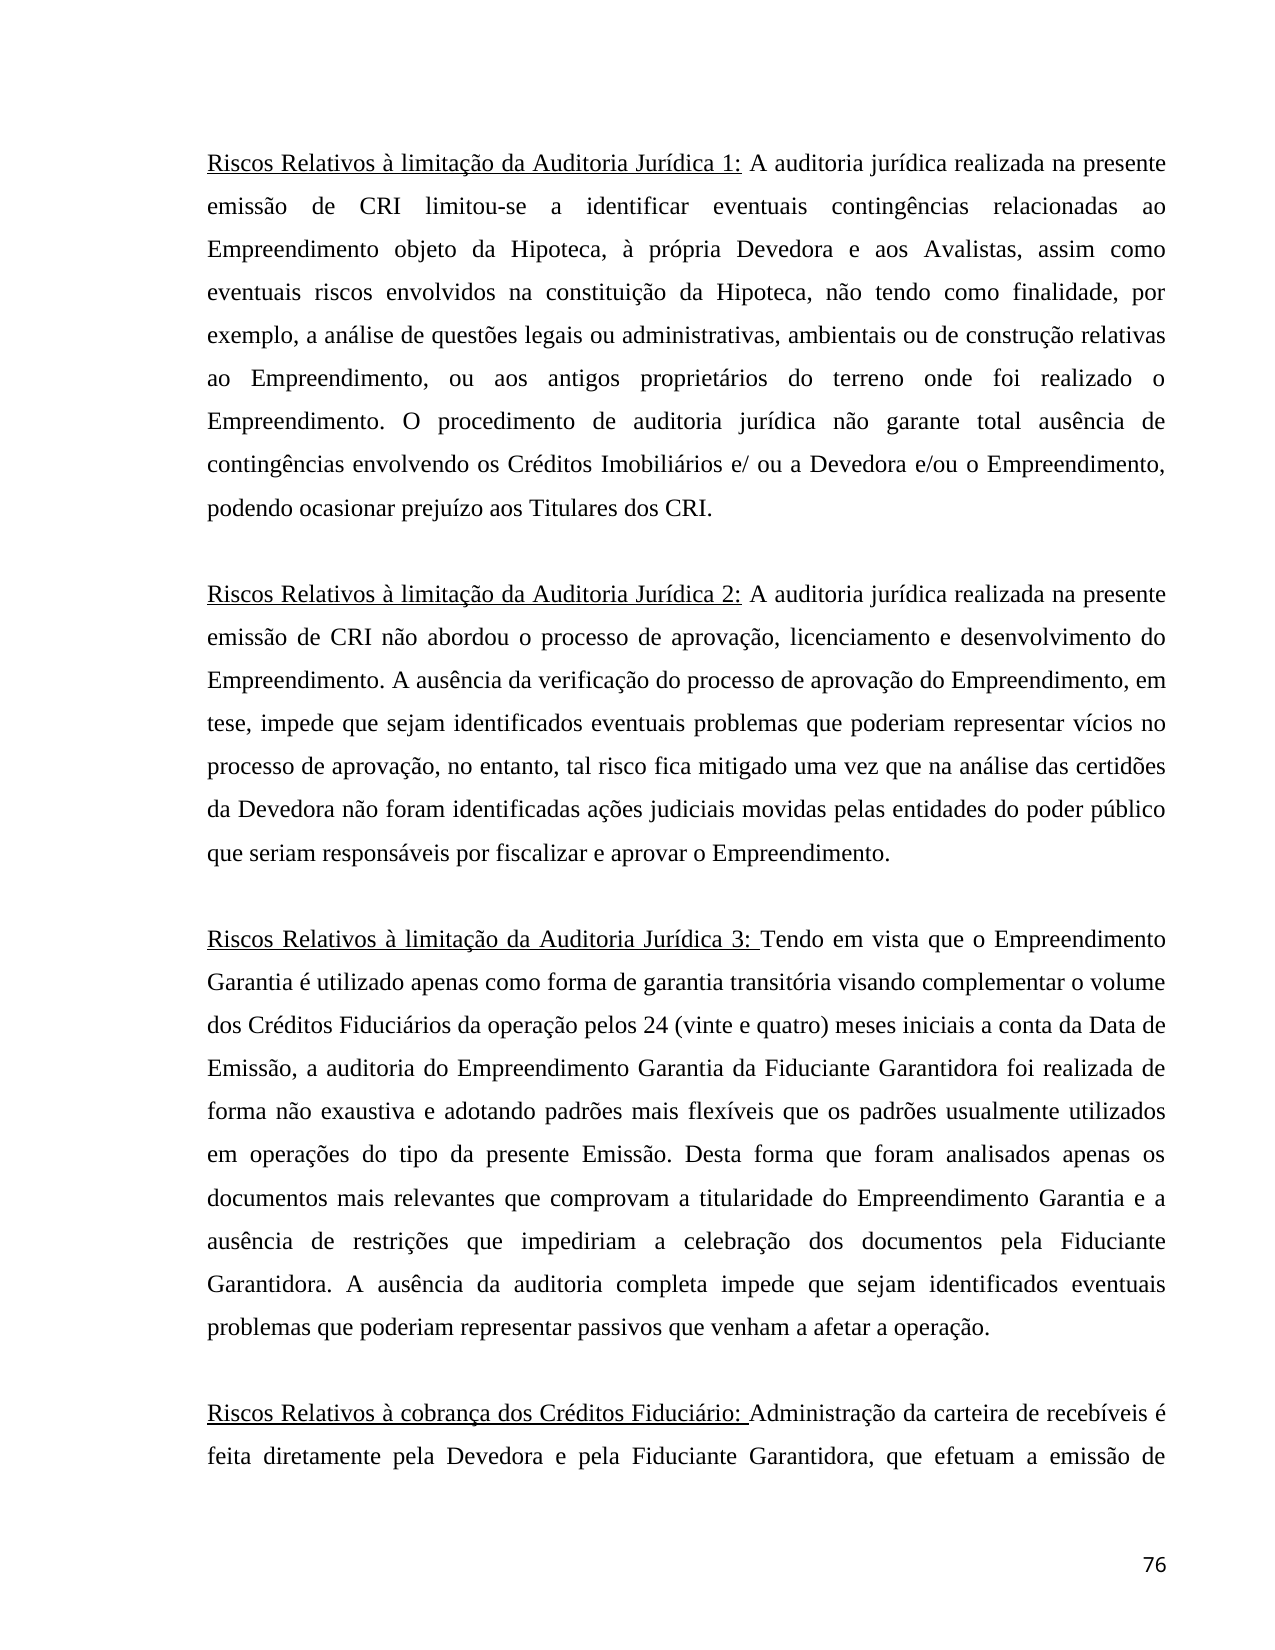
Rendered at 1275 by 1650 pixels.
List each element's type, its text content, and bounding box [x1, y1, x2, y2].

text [207, 1398, 1167, 1470]
text Riscos Relativos à limitação da Auditoria Jurídica 1: A auditoria jurídica realizada na presente emissão de CRI limitou-se a identificar eventuais contingências relacionadas ao Empreendimento objeto da Hipoteca, à própria Devedora e aos Avalistas, assim como eventuais riscos envolvidos na constituição da Hipoteca, não tendo como finalidade, por exemplo, a análise de questões legais ou administrativas, ambientais ou de construção relativas ao Empreendimento, ou aos antigos proprietários do terreno onde foi realizado o Empreendimento. O procedimento de auditoria jurídica não garante total ausência de contingências envolvendo os Créditos Imobiliários e/ ou a Devedora e/ou o Empreendimento, podendo ocasionar prejuízo aos Titulares dos CRI. [207, 148, 1167, 521]
text Riscos Relativos à limitação da Auditoria Jurídica 2: A auditoria jurídica realizada na presente emissão de CRI não abordou o processo de aprovação, licenciamento e desenvolvimento do Empreendimento. A ausência da verificação do processo de aprovação do Empreendimento, em tese, impede que sejam identificados eventuais problemas que poderiam representar vícios no processo de aprovação, no entanto, tal risco fica mitigado uma vez que na análise das certidões da Devedora não foram identificadas ações judiciais movidas pelas entidades do poder público que seriam responsáveis por fiscalizar e aprovar o Empreendimento. [207, 579, 1167, 866]
text Riscos Relativos à limitação da Auditoria Jurídica 3: Tendo em vista que o Empreendimento Garantia é utilizado apenas como forma de garantia transitória visando complementar o volume dos Créditos Fiduciários da operação pelos 24 (vinte e quatro) meses iniciais a conta da Data de Emissão, a auditoria do Empreendimento Garantia da Fiduciante Garantidora foi realizada de forma não exaustiva e adotando padrões mais flexíveis que os padrões usualmente utilizados em operações do tipo da presente Emissão. Desta forma que foram analisados apenas os documentos mais relevantes que comprovam a titularidade do Empreendimento Garantia e a ausência de restrições que impediriam a celebração dos documentos pela Fiduciante Garantidora. A ausência da auditoria completa impede que sejam identificados eventuais problemas que poderiam representar passivos que venham a afetar a operação. [207, 924, 1167, 1341]
